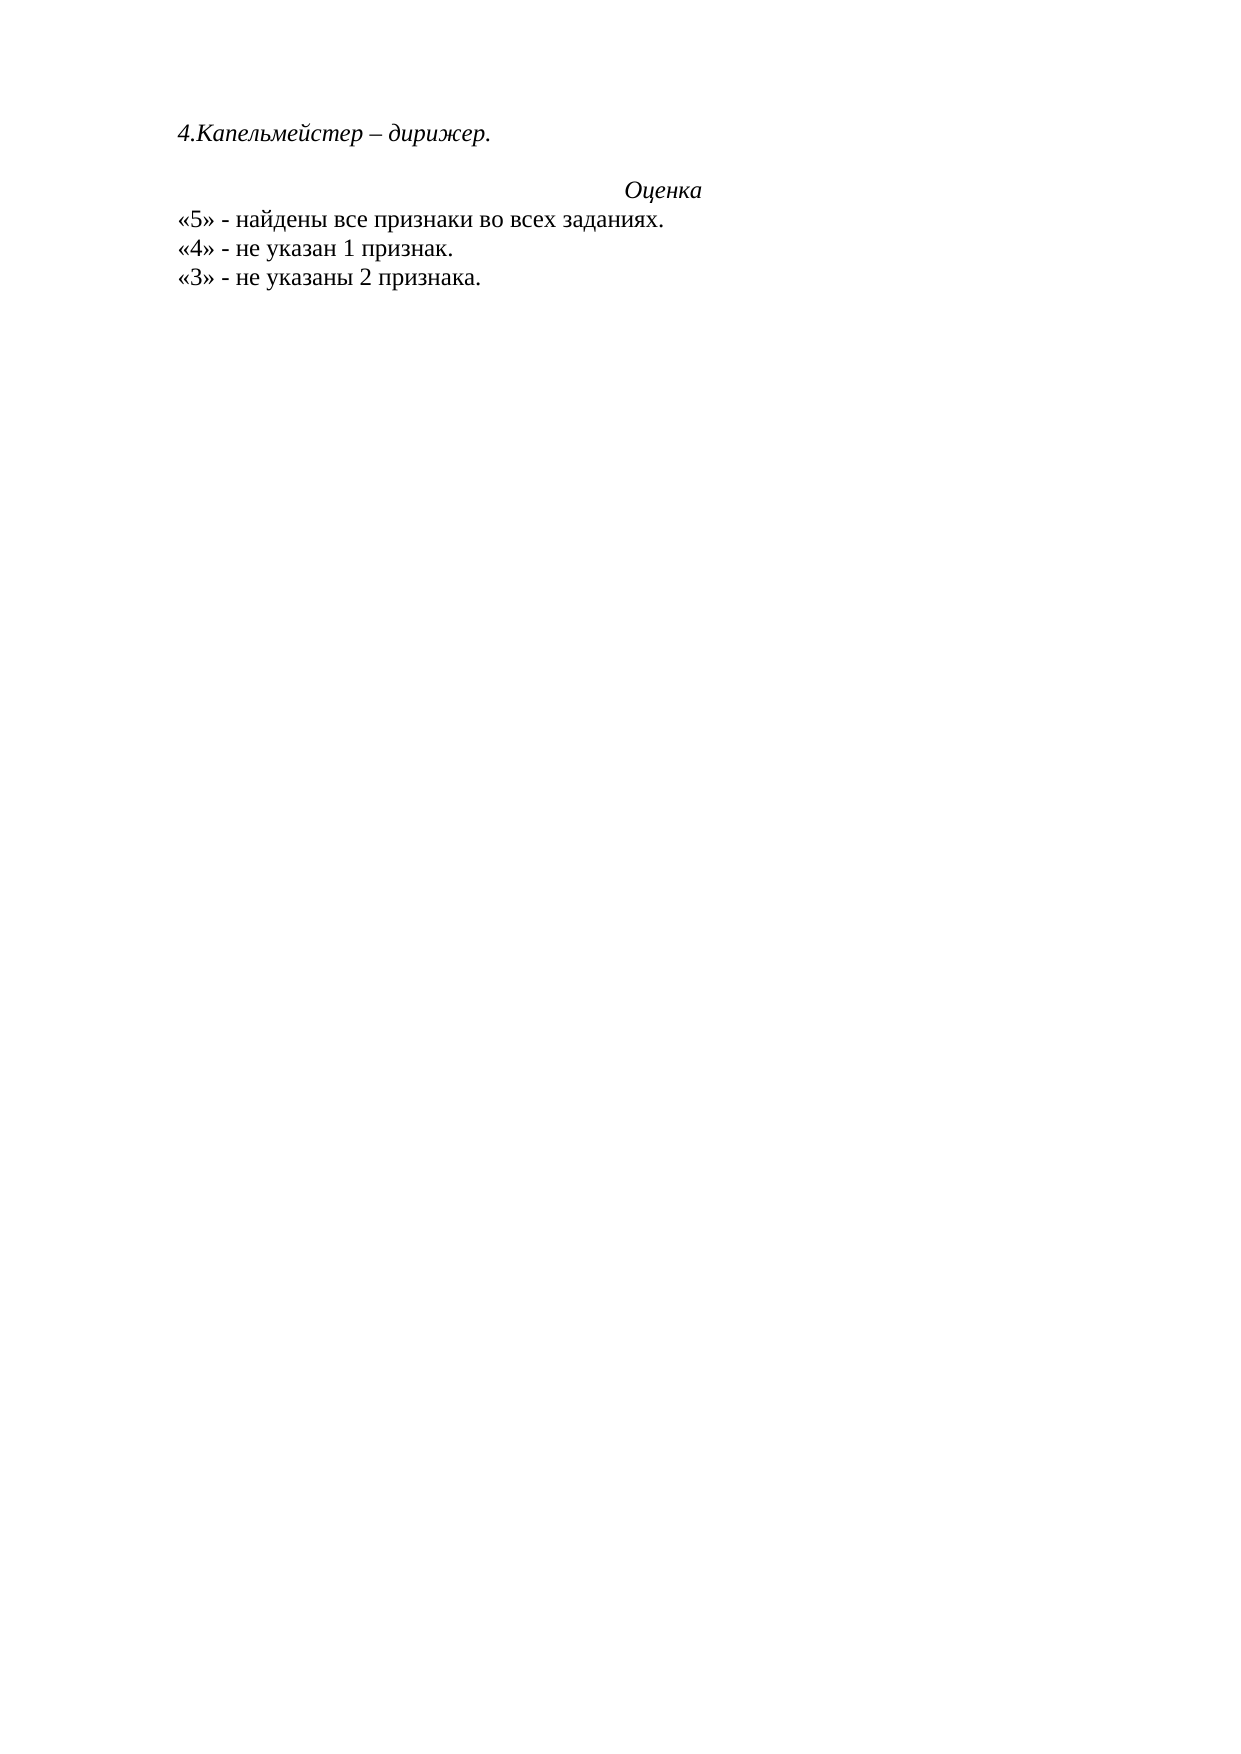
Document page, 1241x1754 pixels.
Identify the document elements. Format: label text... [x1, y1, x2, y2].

text «4» - не указан 1 признак. [177, 233, 1152, 262]
text «5» - найдены все признаки во всех заданиях. [177, 204, 1152, 233]
text «3» - не указаны 2 признака. [177, 262, 1152, 291]
text Оценка [177, 176, 1152, 204]
text 4.Капельмейстер – дирижер. [177, 118, 1152, 147]
